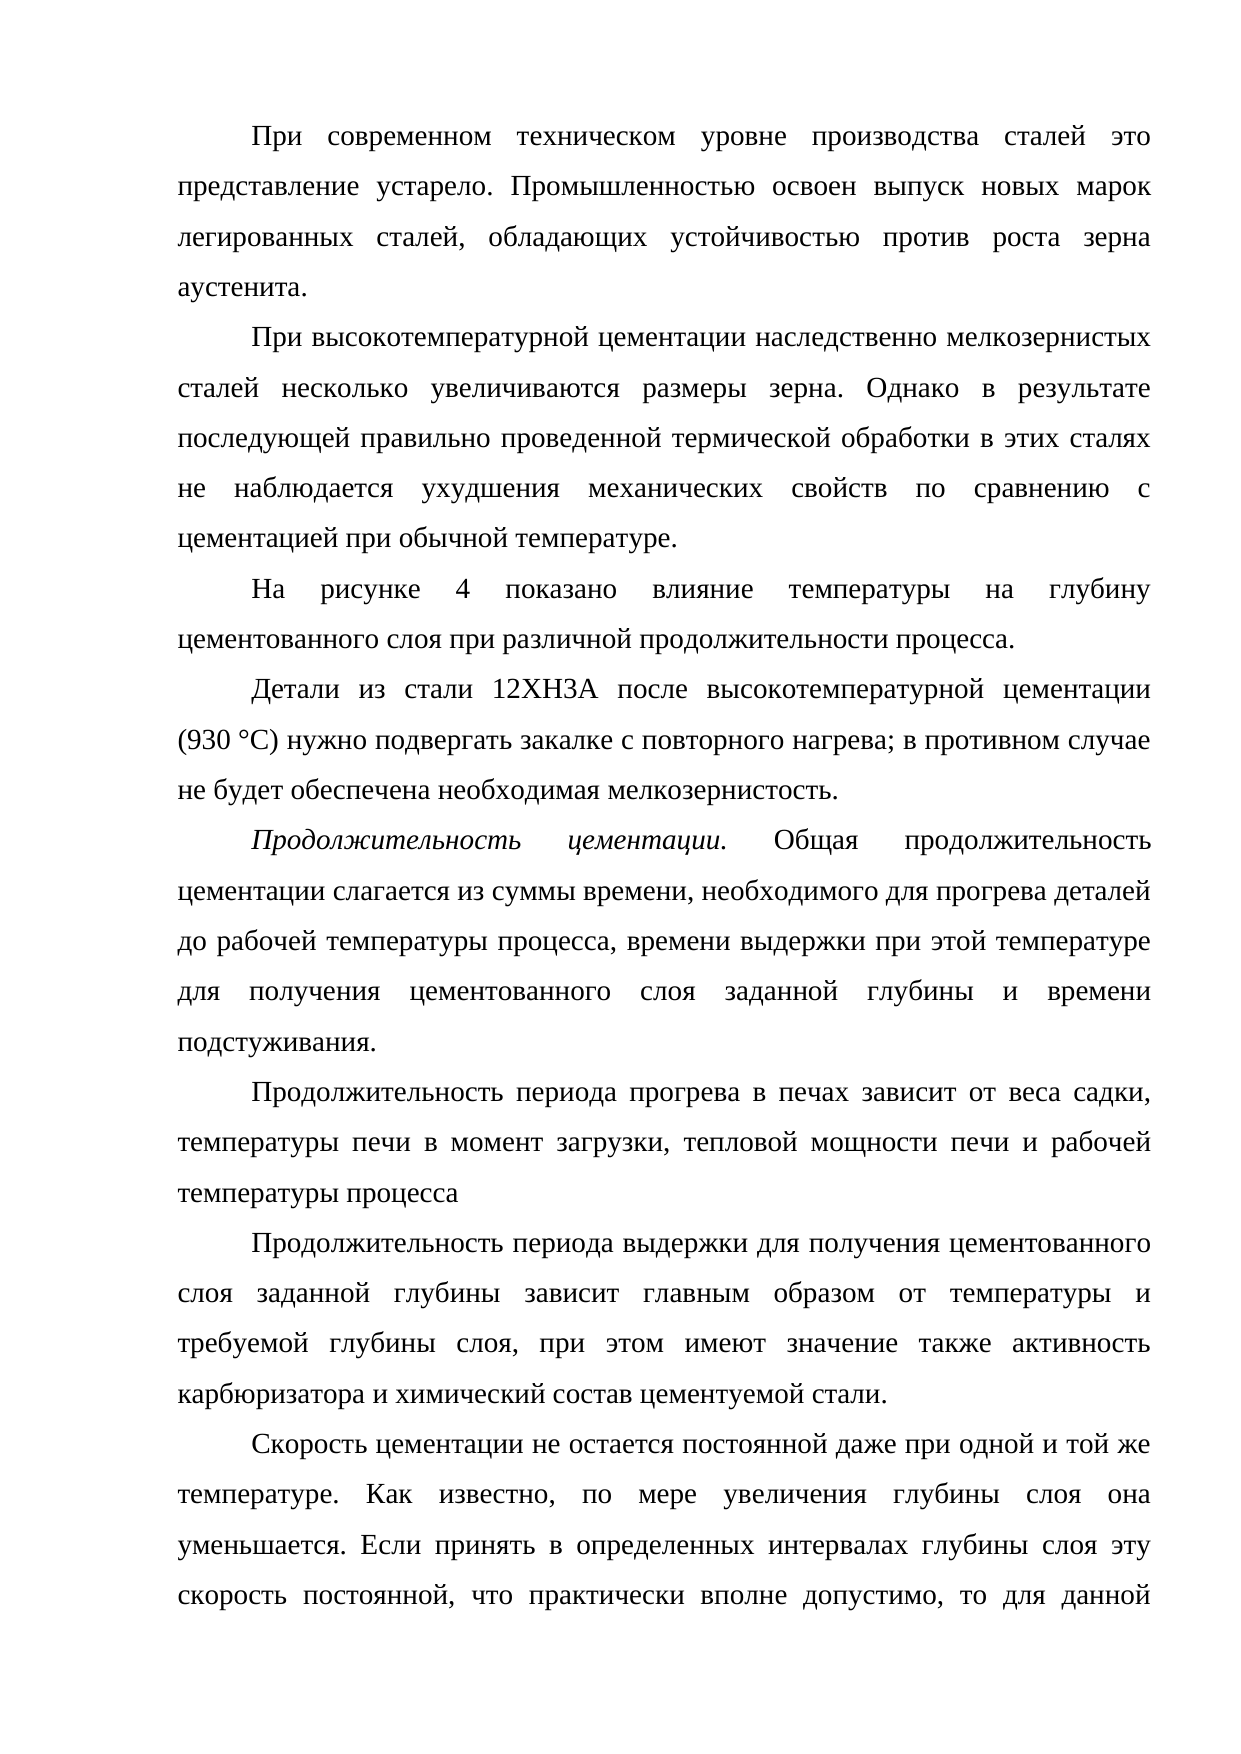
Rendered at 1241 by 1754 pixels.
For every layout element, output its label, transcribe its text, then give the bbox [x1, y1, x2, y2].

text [177, 1426, 1152, 1611]
text Продолжительность цементации. Общая продолжительность цементации слагается из суммы времени, необходимого для прогрева деталей до рабочей температуры процесса, времени выдержки при этой температуре для получения цементованного слоя заданной глубины и времени подстуживания. [177, 822, 1152, 1057]
text На рисунке 4 показано влияние температуры на глубину цементованного слоя при различной продолжительности процесса. [177, 571, 1152, 655]
text Продолжительность периода выдержки для получения цементованного слоя заданной глубины зависит главным образом от температуры и требуемой глубины слоя, при этом имеют значение также активность карбюризатора и химический состав цементуемой стали. [177, 1225, 1152, 1409]
text Продолжительность периода прогрева в печах зависит от веса садки, температуры печи в момент загрузки, тепловой мощности печи и рабочей температуры процесса [177, 1074, 1152, 1208]
text Детали из стали 12ХН3А после высокотемпературной цементации (930 °С) нужно подвергать закалке с повторного нагрева; в противном случае не будет обеспечена необходимая мелкозернистость. [177, 672, 1152, 806]
text При современном техническом уровне производства сталей это представление устарело. Промышленностью освоен выпуск новых марок легированных сталей, обладающих устойчивостью против роста зерна аустенита. [177, 118, 1152, 303]
text При высокотемпературной цементации наследственно мелкозернистых сталей несколько увеличиваются размеры зерна. Однако в результате последующей правильно проведенной термической обработки в этих сталях не наблюдается ухудшения механических свойств по сравнению с цементацией при обычной температуре. [177, 319, 1152, 554]
